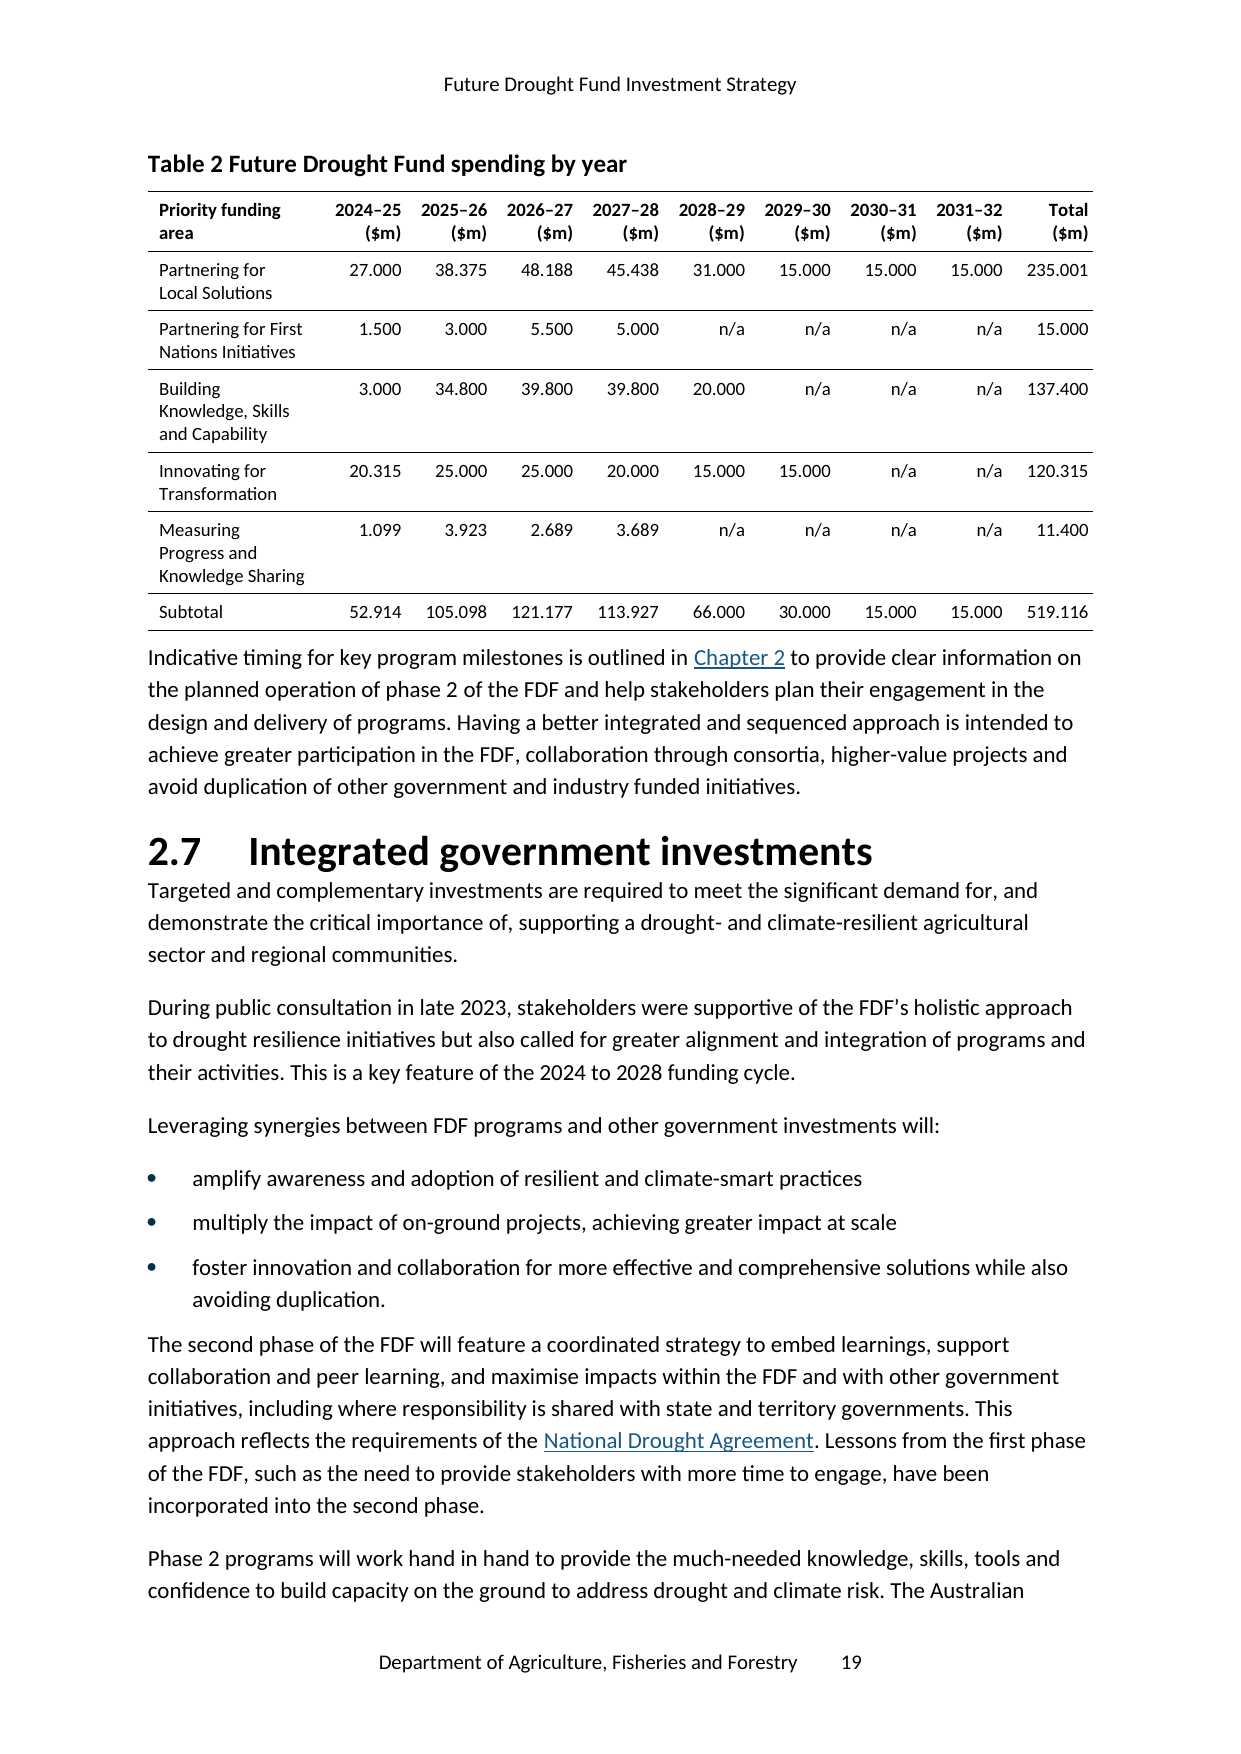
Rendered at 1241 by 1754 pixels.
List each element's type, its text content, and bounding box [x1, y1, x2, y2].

table_cell 25.000 [491, 453, 577, 511]
table_cell n/a [835, 512, 921, 593]
text Table 2 Future Drought Fund spending by year [148, 148, 1092, 178]
table_header 2031–32 ($m) [921, 192, 1006, 251]
table_cell 20.000 [577, 453, 663, 511]
table_cell 52.914 [319, 594, 405, 630]
table_cell 3.000 [319, 370, 405, 452]
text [148, 1544, 1092, 1604]
table_cell 5.000 [577, 311, 663, 369]
table_header 2026–27 ($m) [491, 192, 577, 251]
table_header 2027–28 ($m) [577, 192, 663, 251]
table_cell Building Knowledge, Skills and Capability [148, 370, 319, 452]
table_cell Subtotal [148, 594, 319, 630]
table_cell n/a [749, 311, 835, 369]
list foster innovation and collaboration for more effective and comprehensive solutions while also avoiding duplication. [148, 1253, 1092, 1313]
list amplify awareness and adoption of resilient and climate-smart practices [148, 1164, 1092, 1192]
table_cell n/a [663, 311, 749, 369]
table_cell 235.001 [1006, 252, 1092, 310]
table_cell 45.438 [577, 252, 663, 310]
table_cell 15.000 [663, 453, 749, 511]
text The second phase of the FDF will feature a coordinated strategy to embed learnings, support collaboration and peer learning, and maximise impacts within the FDF and with other government initiatives, including where responsibility is shared with state and territory governments. This approach reflects the requirements of the National Drought Agreement. Lessons from the first phase of the FDF, such as the need to provide stakeholders with more time to engage, have been incorporated into the second phase. [148, 1330, 1092, 1519]
table_cell 38.375 [405, 252, 491, 310]
table_cell 30.000 [749, 594, 835, 630]
table_cell Innovating for Transformation [148, 453, 319, 511]
table_cell Partnering for First Nations Initiatives [148, 311, 319, 369]
table_cell 1.500 [319, 311, 405, 369]
table_cell n/a [921, 512, 1006, 593]
table_cell n/a [921, 370, 1006, 452]
table_cell 1.099 [319, 512, 405, 593]
table_cell 113.927 [577, 594, 663, 630]
text Leveraging synergies between FDF programs and other government investments will: [148, 1111, 1092, 1139]
table_cell 20.315 [319, 453, 405, 511]
table_cell 15.000 [921, 252, 1006, 310]
text Indicative timing for key program milestones is outlined in Chapter 2 to provide clear information on the planned operation of phase 2 of the FDF and help stakeholders plan their engagement in the design and delivery of programs. Having a better integrated and sequenced approach is intended to achieve greater participation in the FDF, collaboration through consortia, higher-value projects and avoid duplication of other government and industry funded initiatives. [148, 643, 1092, 800]
table_cell 2.689 [491, 512, 577, 593]
table_header 2024–25 ($m) [319, 192, 405, 251]
table_header 2029–30 ($m) [749, 192, 835, 251]
table_cell 15.000 [1006, 311, 1092, 369]
table_cell 25.000 [405, 453, 491, 511]
table_cell 15.000 [835, 252, 921, 310]
table_cell 15.000 [921, 594, 1006, 630]
table_cell 31.000 [663, 252, 749, 310]
table_cell n/a [921, 311, 1006, 369]
table_cell 105.098 [405, 594, 491, 630]
table_cell 48.188 [491, 252, 577, 310]
table_cell 15.000 [835, 594, 921, 630]
list multiply the impact of on-ground projects, achieving greater impact at scale [148, 1208, 1092, 1236]
table_cell n/a [663, 512, 749, 593]
table_header 2025–26 ($m) [405, 192, 491, 251]
table_cell Measuring Progress and Knowledge Sharing [148, 512, 319, 593]
table_cell n/a [749, 512, 835, 593]
table_cell 137.400 [1006, 370, 1092, 452]
table_cell 20.000 [663, 370, 749, 452]
table_cell n/a [835, 311, 921, 369]
table_cell n/a [921, 453, 1006, 511]
table_cell Partnering for Local Solutions [148, 252, 319, 310]
table_cell 3.923 [405, 512, 491, 593]
table_cell 66.000 [663, 594, 749, 630]
table_cell 39.800 [577, 370, 663, 452]
table_cell 3.689 [577, 512, 663, 593]
table_header Total ($m) [1006, 192, 1092, 251]
table_cell 15.000 [749, 453, 835, 511]
text Targeted and complementary investments are required to meet the significant demand for, and demonstrate the critical importance of, supporting a drought- and climate-resilient agricultural sector and regional communities. [148, 876, 1092, 968]
table_cell n/a [749, 370, 835, 452]
table_cell n/a [835, 453, 921, 511]
table_header 2028–29 ($m) [663, 192, 749, 251]
table_cell 5.500 [491, 311, 577, 369]
table_cell 27.000 [319, 252, 405, 310]
table_cell 120.315 [1006, 453, 1092, 511]
table_cell n/a [835, 370, 921, 452]
table_header Priority funding area [148, 192, 319, 251]
table_cell 15.000 [749, 252, 835, 310]
table_cell 3.000 [405, 311, 491, 369]
text During public consultation in late 2023, stakeholders were supportive of the FDF’s holistic approach to drought resilience initiatives but also called for greater alignment and integration of programs and their activities. This is a key feature of the 2024 to 2028 funding cycle. [148, 993, 1092, 1086]
table_cell 39.800 [491, 370, 577, 452]
table_cell 11.400 [1006, 512, 1092, 593]
subtitle Integrated government investments [148, 825, 1092, 876]
table_cell 519.116 [1006, 594, 1092, 630]
table_header 2030–31 ($m) [835, 192, 921, 251]
table_cell 34.800 [405, 370, 491, 452]
table_cell 121.177 [491, 594, 577, 630]
